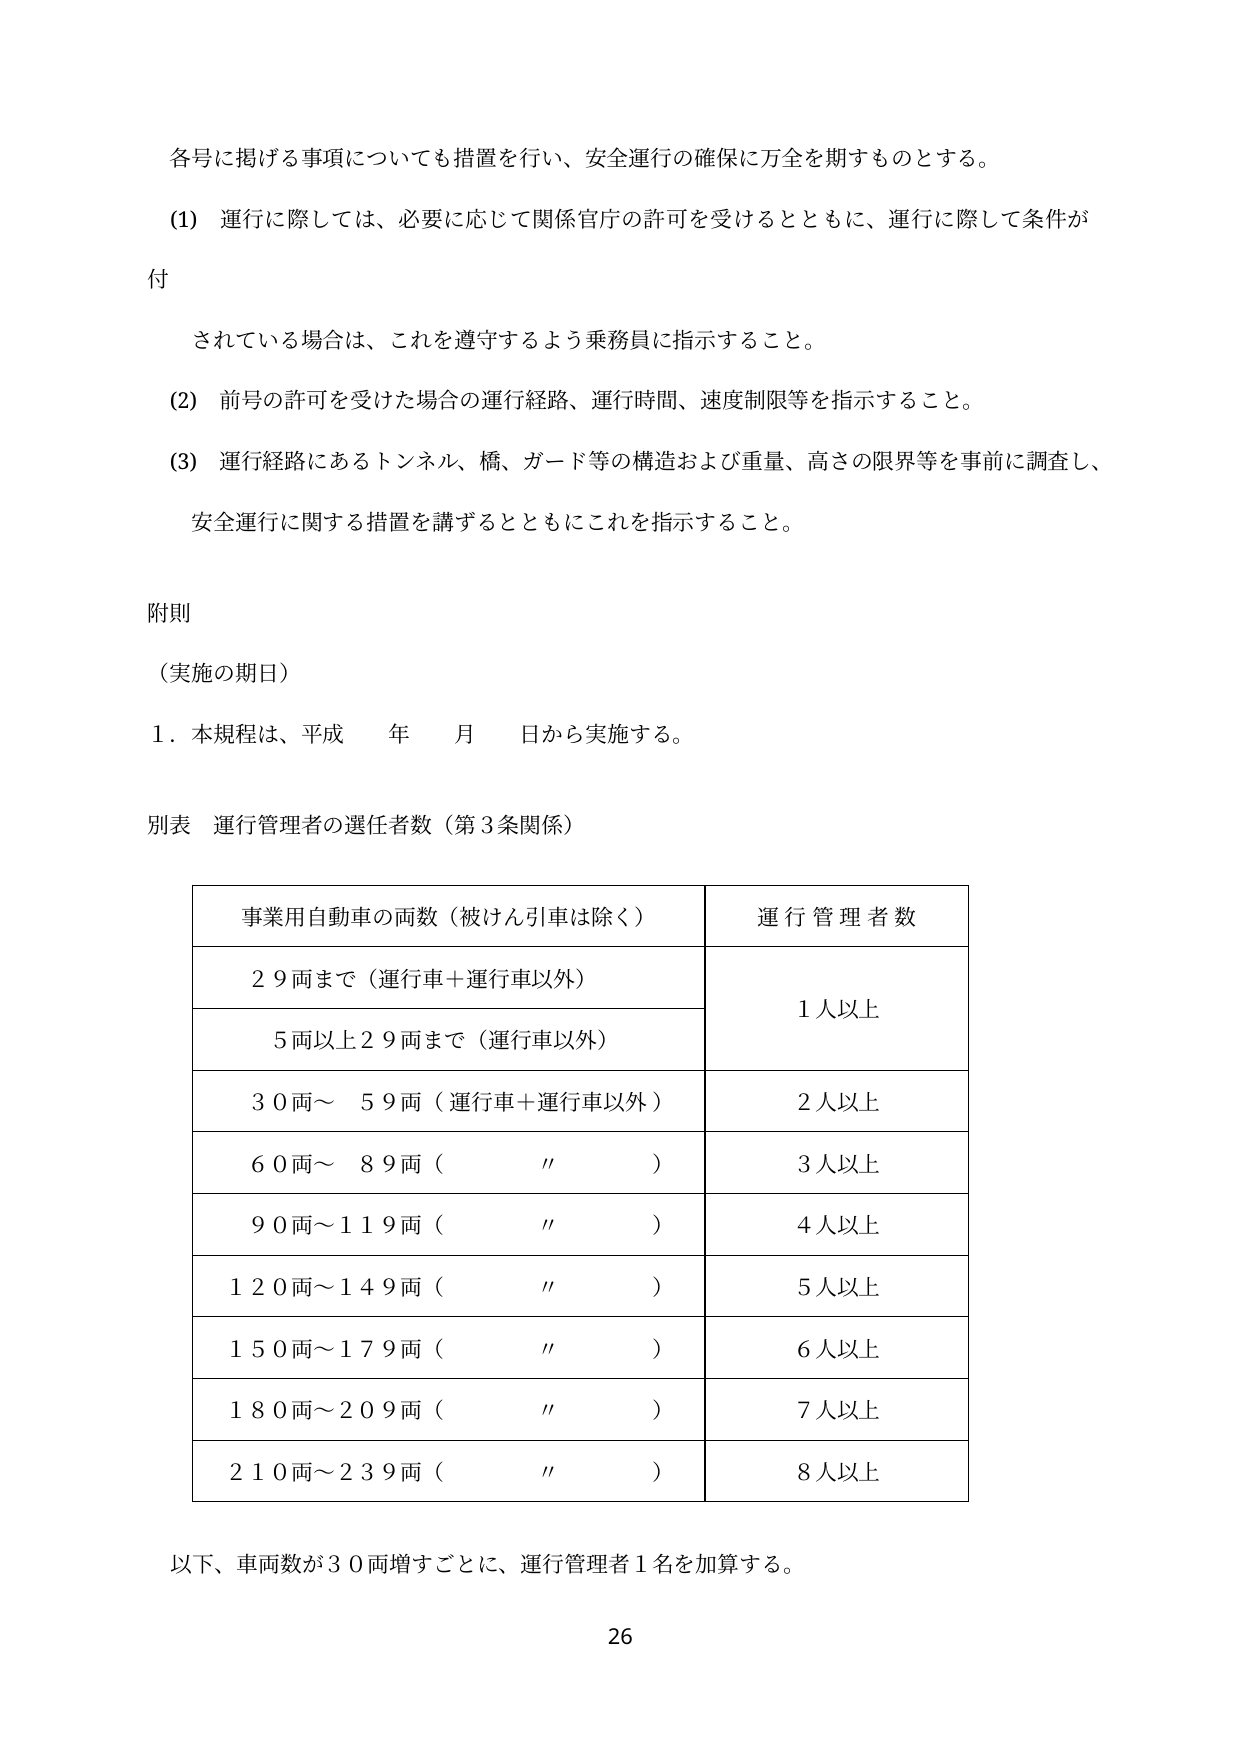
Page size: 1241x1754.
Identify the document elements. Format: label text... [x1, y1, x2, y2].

table_cell １人以上 [706, 947, 968, 1069]
text 別表 運行管理者の選任者数（第３条関係） [148, 794, 1092, 854]
table_cell ３人以上 [706, 1132, 968, 1193]
text 附則 [148, 581, 1092, 642]
text 安全運行に関する措置を講ずるとともにこれを指示すること。 [148, 491, 1092, 551]
table_cell １２０両～１４９両（ 〃 ） [193, 1256, 704, 1316]
table_cell ２１０両～２３９両（ 〃 ） [193, 1441, 704, 1501]
table_cell ４人以上 [706, 1194, 968, 1254]
text (1) 運行に際しては、必要に応じて関係官庁の許可を受けるとともに、運行に際して条件が付 [148, 187, 1092, 309]
table_cell ２９両まで（運行車＋運行車以外） [193, 947, 704, 1008]
table_cell １５０両～１７９両（ 〃 ） [193, 1317, 704, 1378]
text (3) 運行経路にあるトンネル、橋、ガード等の構造および重量、高さの限界等を事前に調査し、 [148, 430, 1092, 491]
table_cell １８０両～２０９両（ 〃 ） [193, 1379, 704, 1439]
table_cell ５両以上２９両まで（運行車以外） [193, 1009, 704, 1069]
table_cell ９０両～１１９両（ 〃 ） [193, 1194, 704, 1254]
text 各号に掲げる事項についても措置を行い、安全運行の確保に万全を期すものとする。 [148, 127, 1092, 187]
text (2) 前号の許可を受けた場合の運行経路、運行時間、速度制限等を指示すること。 [148, 369, 1092, 430]
text １．本規程は、平成 年 月 日から実施する。 [148, 703, 1092, 763]
text されている場合は、これを遵守するよう乗務員に指示すること。 [148, 309, 1092, 369]
table_cell ２人以上 [706, 1071, 968, 1131]
table_cell ７人以上 [706, 1379, 968, 1439]
table_cell ５人以上 [706, 1256, 968, 1316]
text （実施の期日） [148, 642, 1092, 703]
text 以下、車両数が３０両増すごとに、運行管理者１名を加算する。 [148, 1533, 1092, 1593]
table_cell ８人以上 [706, 1441, 968, 1501]
table_cell ３０両～ ５９両（ 運行車＋運行車以外 ） [193, 1071, 704, 1131]
table_cell ６人以上 [706, 1317, 968, 1378]
table_header 事業用自動車の両数（被けん引車は除く） [193, 886, 704, 946]
table_header 運 行 管 理 者 数 [706, 886, 968, 946]
table_cell ６０両～ ８９両（ 〃 ） [193, 1132, 704, 1193]
